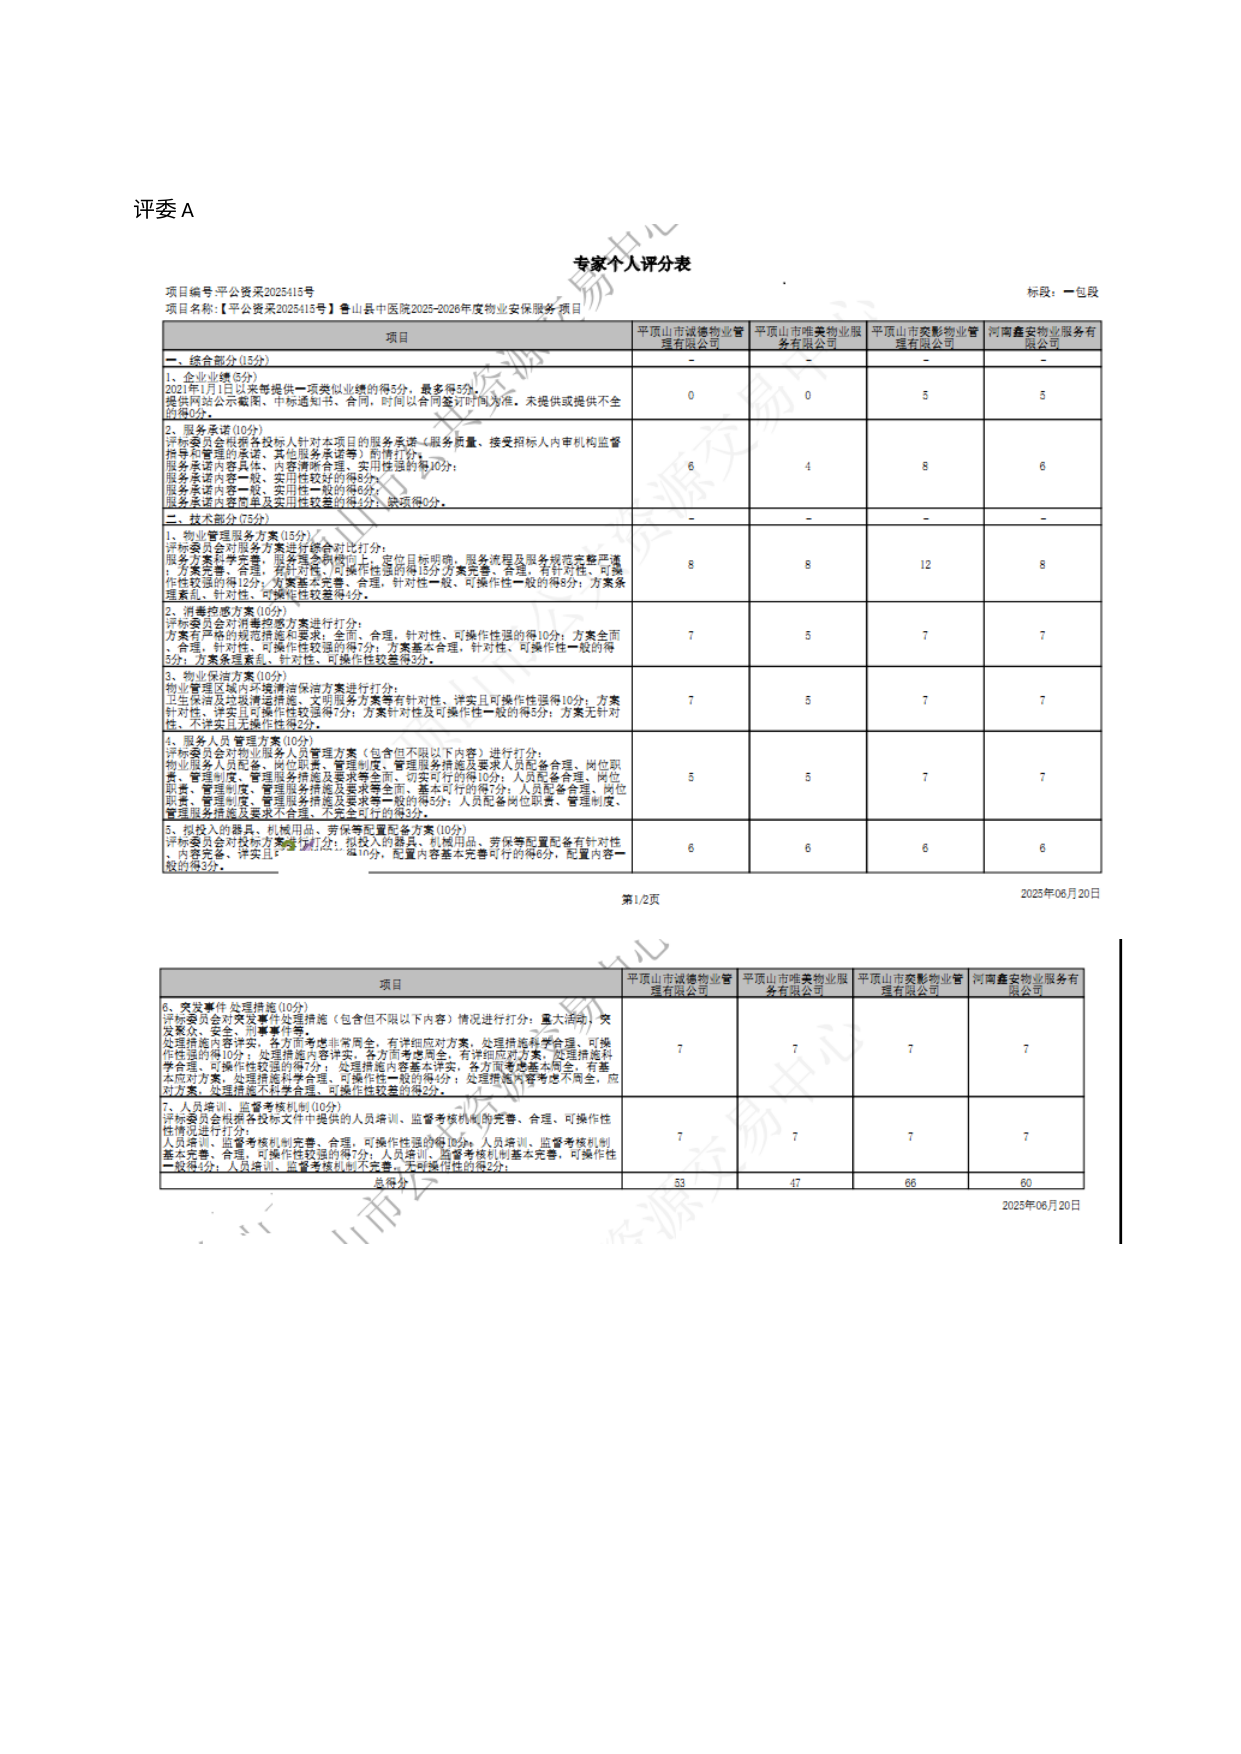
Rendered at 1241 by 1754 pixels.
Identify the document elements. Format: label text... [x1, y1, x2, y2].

picture [132, 939, 1123, 1244]
picture [132, 224, 1123, 911]
text 评委A [133, 192, 1122, 224]
